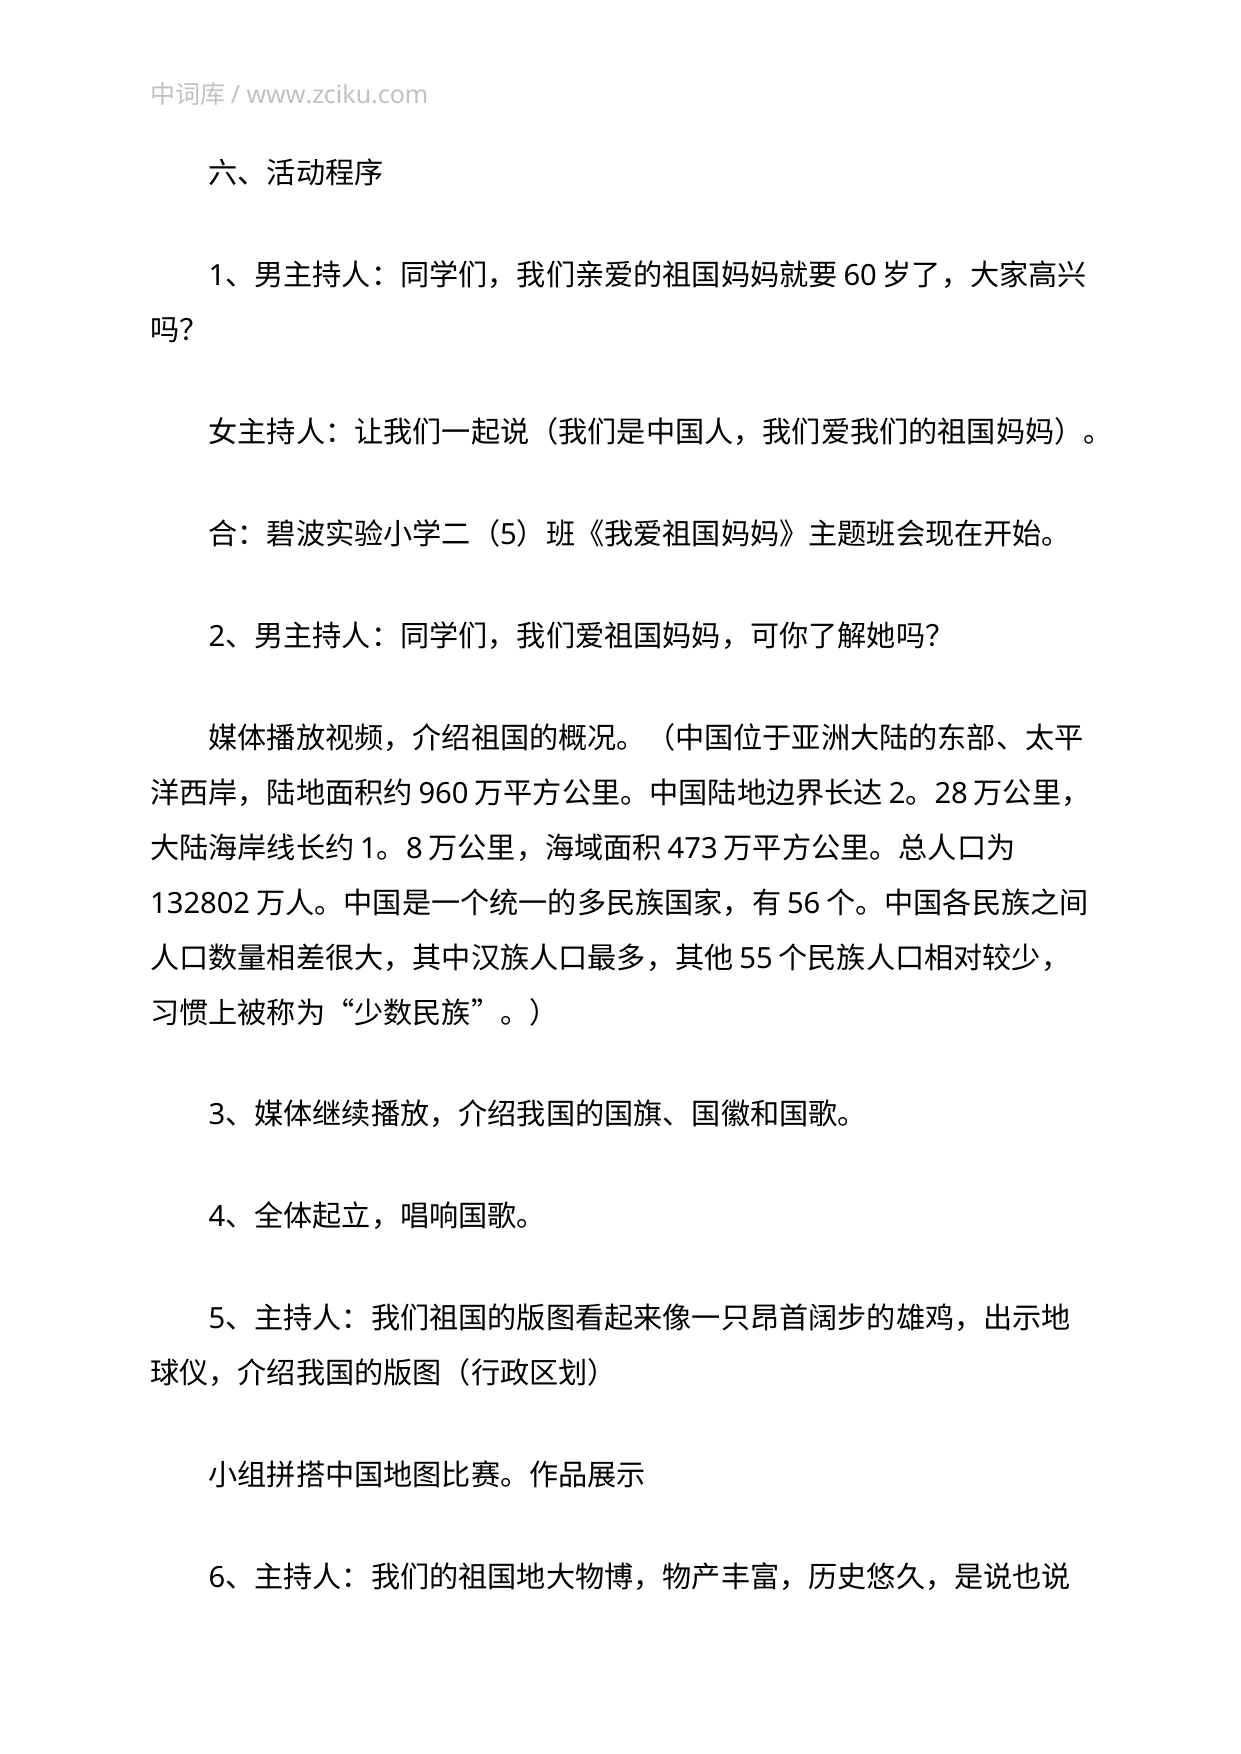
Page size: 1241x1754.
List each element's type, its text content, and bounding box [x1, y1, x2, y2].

text 媒体播放视频，介绍祖国的概况。（中国位于亚洲大陆的东部、太平洋西岸，陆地面积约960万平方公里。中国陆地边界长达2。28万公里，大陆海岸线长约1。8万公里，海域面积473万平方公里。总人口为132802万人。中国是一个统一的多民族国家，有56个。中国各民族之间人口数量相差很大，其中汉族人口最多，其他55个民族人口相对较少，习惯上被称为“少数民族”。） [150, 714, 1090, 1031]
text 2、男主持人：同学们，我们爱祖国妈妈，可你了解她吗？ [150, 612, 1090, 655]
text 六、活动程序 [150, 150, 1090, 192]
text 4、全体起立，唱响国歌。 [150, 1193, 1090, 1235]
text 小组拼搭中国地图比赛。作品展示 [150, 1452, 1090, 1494]
text 5、主持人：我们祖国的版图看起来像一只昂首阔步的雄鸡，出示地球仪，介绍我国的版图（行政区划） [150, 1295, 1090, 1392]
text 3、媒体继续播放，介绍我国的国旗、国徽和国歌。 [150, 1091, 1090, 1133]
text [150, 1553, 1090, 1596]
text 1、男主持人：同学们，我们亲爱的祖国妈妈就要60岁了，大家高兴吗？ [150, 252, 1090, 349]
text 合：碧波实验小学二（5）班《我爱祖国妈妈》主题班会现在开始。 [150, 510, 1090, 553]
text 女主持人：让我们一起说（我们是中国人，我们爱我们的祖国妈妈）。 [150, 408, 1090, 451]
